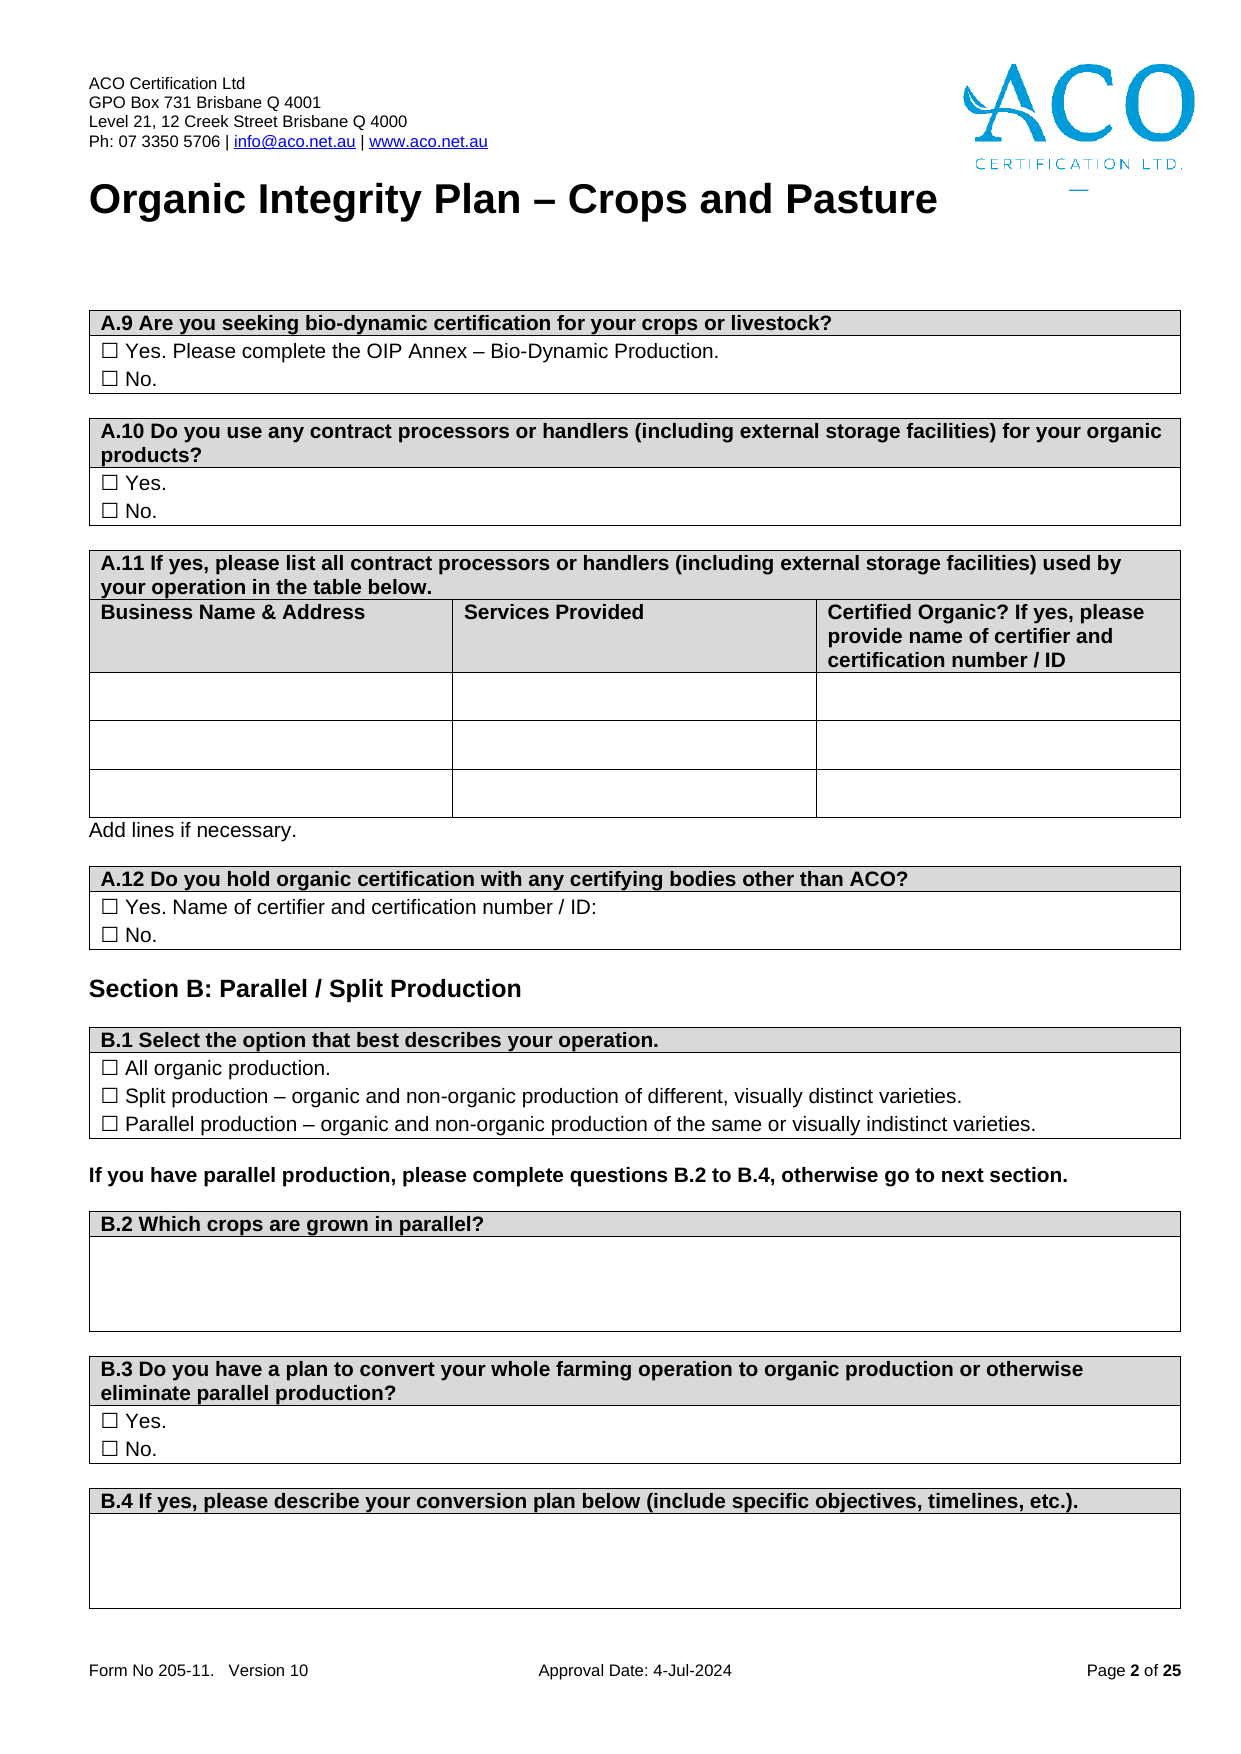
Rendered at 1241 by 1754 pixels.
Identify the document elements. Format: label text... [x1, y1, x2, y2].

table_cell [817, 770, 1180, 817]
picture [949, 61, 1215, 189]
table_cell [453, 770, 816, 817]
table_cell Certified Organic? If yes, please provide name of certifier and certification number / ID [817, 600, 1180, 672]
table_cell [453, 721, 816, 769]
table_cell Services Provided [453, 600, 816, 672]
text Section B: Parallel / Split Production [89, 974, 1181, 1003]
table_cell [90, 673, 452, 720]
table_header A.10 Do you use any contract processors or handlers (including external storage facilities) for your organic products? [90, 419, 1180, 467]
table_cell [90, 1514, 1180, 1608]
table_cell All organic production. Split production – organic and non-organic production of different, visually distinct varieties. Parallel production – organic and non-organic production of the same or visually indistinct varieties. [90, 1053, 1180, 1138]
text If you have parallel production, please complete questions B.2 to B.4, otherwise go to next section. [89, 1163, 1181, 1187]
table_cell Business Name & Address [90, 600, 452, 672]
table_header A.12 Do you hold organic certification with any certifying bodies other than ACO? [90, 867, 1180, 891]
table_header A.11 If yes, please list all contract processors or handlers (including external storage facilities) used by your operation in the table below. [90, 551, 1180, 599]
table_cell [90, 770, 452, 817]
table_cell [90, 721, 452, 769]
table_cell Yes. No. [90, 1406, 1180, 1463]
table_cell Yes. Please complete the OIP Annex – Bio-Dynamic Production. No. [90, 336, 1180, 393]
table_header A.9 Are you seeking bio-dynamic certification for your crops or livestock? [90, 311, 1180, 335]
table_cell [817, 673, 1180, 720]
table_cell [817, 721, 1180, 769]
table_header B.4 If yes, please describe your conversion plan below (include specific objectives, timelines, etc.). [90, 1489, 1180, 1513]
table_cell Yes. Name of certifier and certification number / ID: No. [90, 892, 1180, 949]
text Add lines if necessary. [89, 818, 1181, 842]
table_header B.1 Select the option that best describes your operation. [90, 1028, 1180, 1052]
table_cell [90, 1237, 1180, 1331]
table_cell Yes. No. [90, 468, 1180, 525]
table_header B.2 Which crops are grown in parallel? [90, 1212, 1180, 1236]
table_cell [453, 673, 816, 720]
table_header B.3 Do you have a plan to convert your whole farming operation to organic production or otherwise eliminate parallel production? [90, 1357, 1180, 1405]
